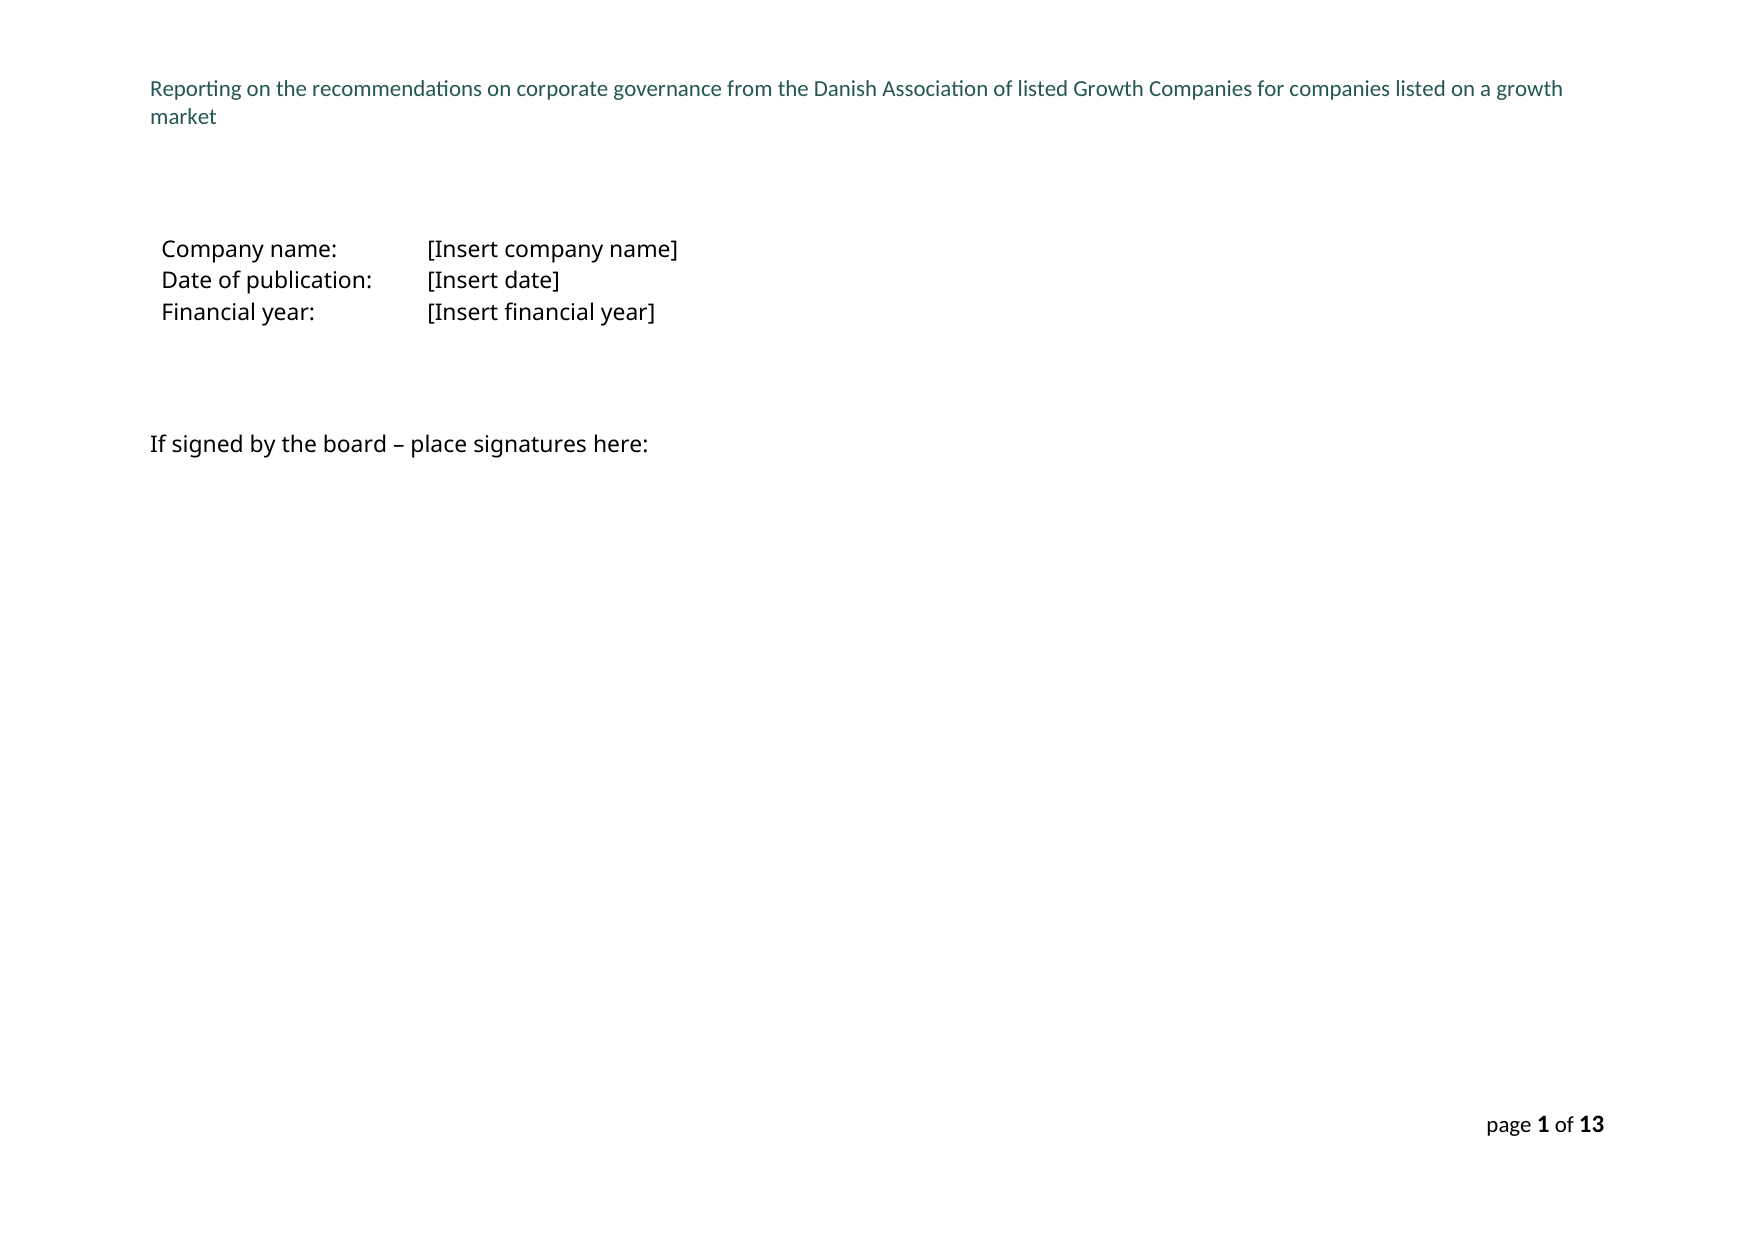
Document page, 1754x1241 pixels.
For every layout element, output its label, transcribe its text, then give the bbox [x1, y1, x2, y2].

table_cell [Insert financial year] [416, 296, 1089, 327]
table_cell Date of publication: [150, 264, 416, 296]
table_header Company name: [150, 233, 416, 264]
table_cell Financial year: [150, 296, 416, 327]
text If signed by the board – place signatures here: [150, 428, 1604, 459]
table_header [Insert company name] [416, 233, 1089, 264]
table_cell [Insert date] [416, 264, 1089, 296]
